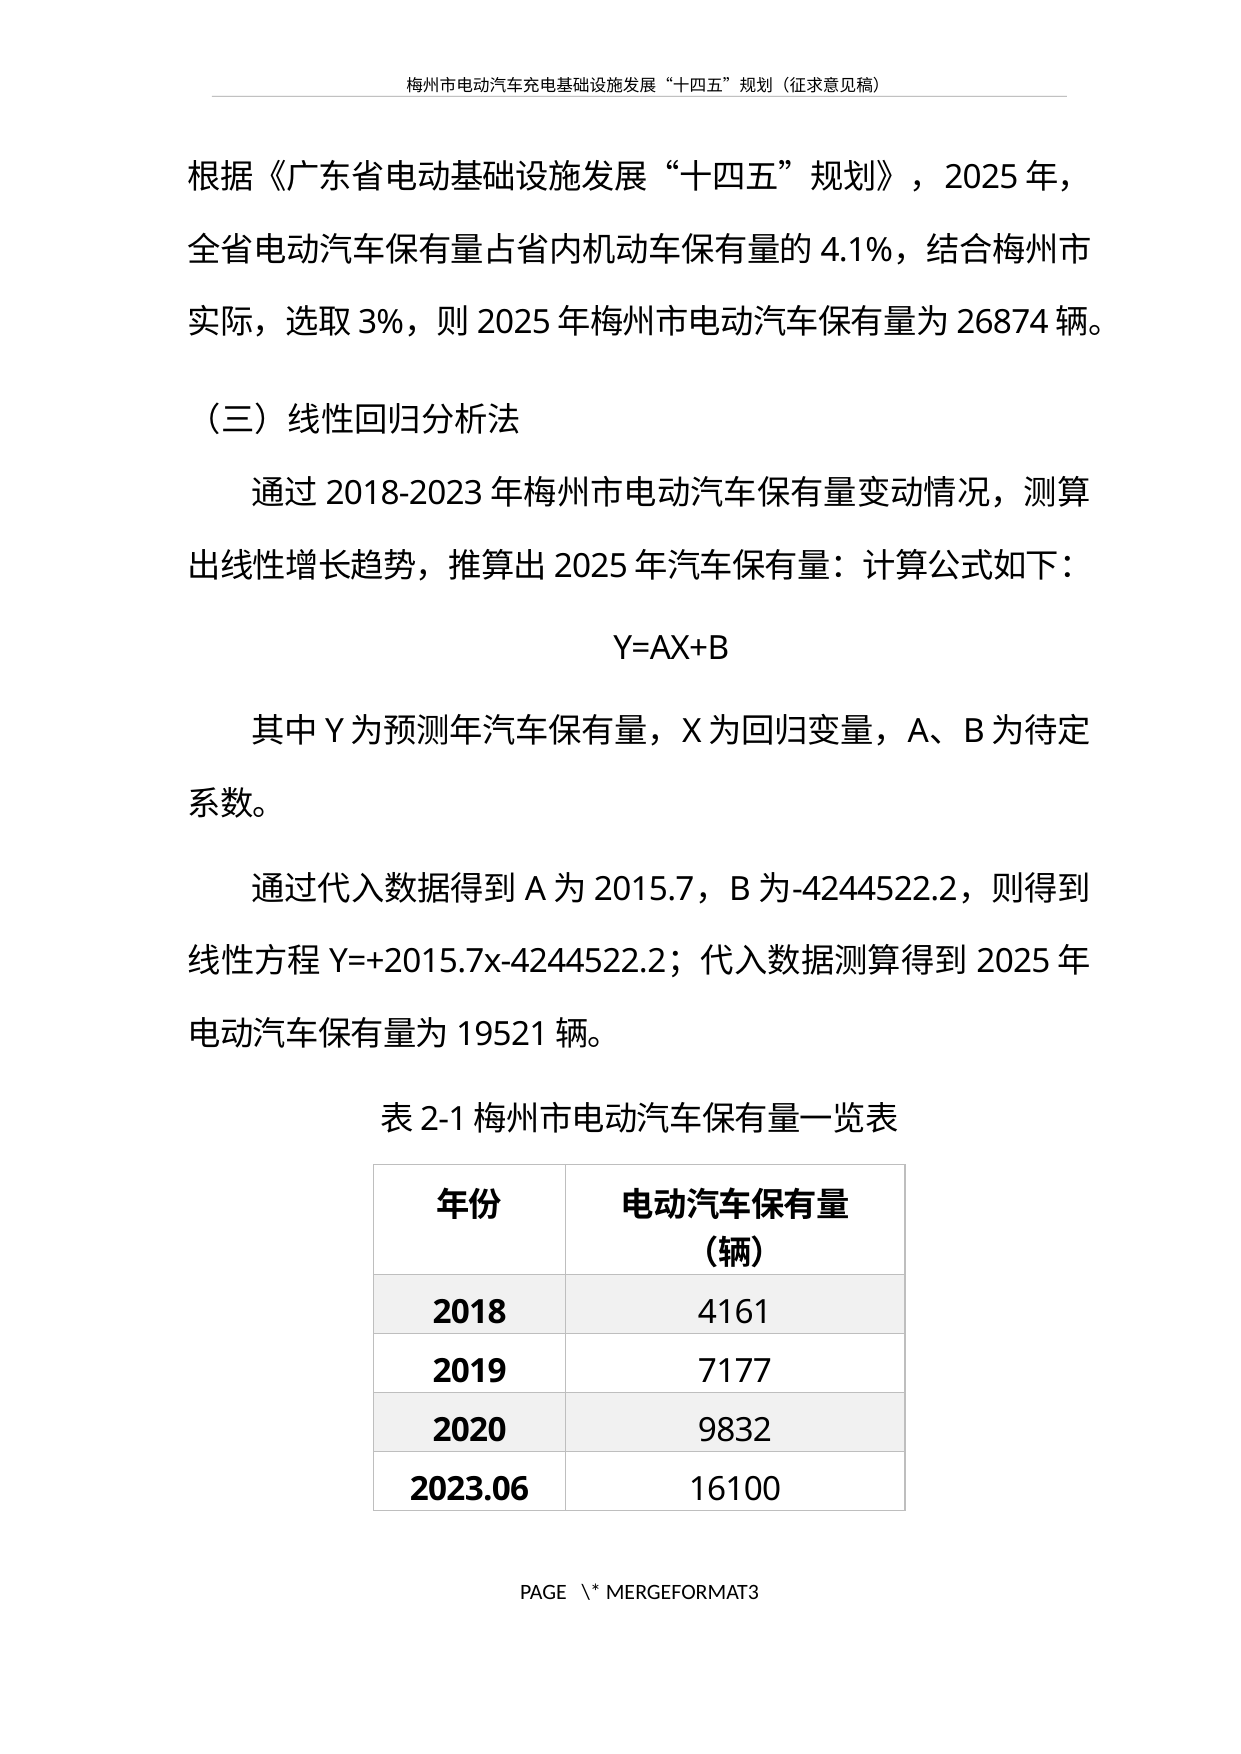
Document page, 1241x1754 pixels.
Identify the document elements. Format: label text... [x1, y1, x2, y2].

text 通过2018-2023年梅州市电动汽车保有量变动情况，测算出线性增长趋势，推算出2025年汽车保有量：计算公式如下： [187, 466, 1091, 587]
table_cell 16100 [566, 1452, 904, 1510]
table_cell 9832 [566, 1393, 904, 1451]
table_cell 7177 [566, 1334, 904, 1392]
text 表2-1梅州市电动汽车保有量一览表 [187, 1091, 1091, 1140]
table_header 电动汽车保有量（辆） [566, 1165, 904, 1274]
list （三）线性回归分析法 [187, 393, 1091, 441]
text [187, 150, 1091, 343]
table_cell 2023.06 [374, 1452, 565, 1510]
table_header 年份 [374, 1165, 565, 1274]
text Y=AX+B [187, 623, 1091, 669]
table_cell 2018 [374, 1275, 565, 1333]
text 其中Y为预测年汽车保有量，X为回归变量，A、B为待定系数。 [187, 704, 1091, 825]
text 通过代入数据得到A为2015.7，B为-4244522.2，则得到线性方程Y=+2015.7x-4244522.2；代入数据测算得到2025年电动汽车保有量为19521辆。 [187, 861, 1091, 1055]
table_cell 2020 [374, 1393, 565, 1451]
table_cell 2019 [374, 1334, 565, 1392]
table_cell 4161 [566, 1275, 904, 1333]
